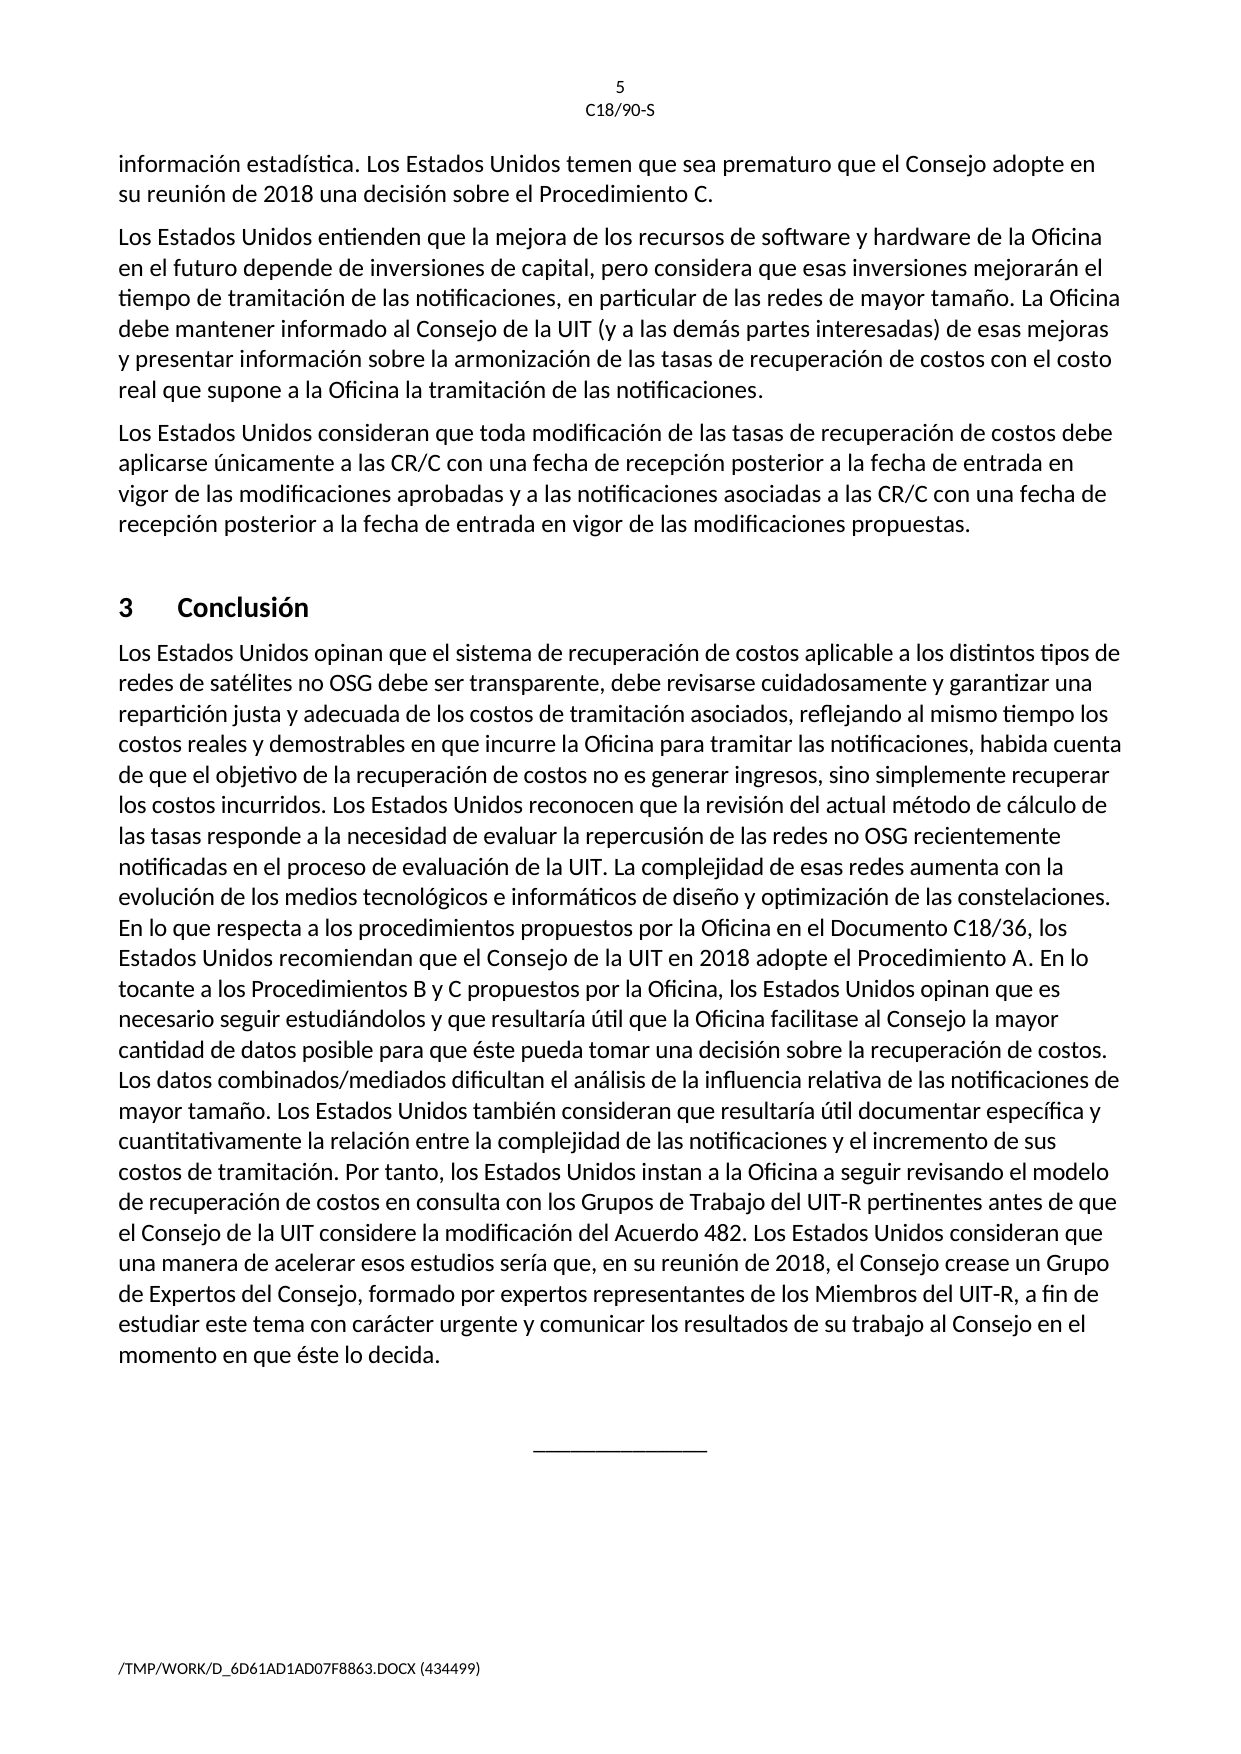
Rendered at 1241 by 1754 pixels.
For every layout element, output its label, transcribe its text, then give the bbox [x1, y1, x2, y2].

text ______________ [118, 1425, 1122, 1456]
text Los Estados Unidos entienden que la mejora de los recursos de software y hardware de la Oficina en el futuro depende de inversiones de capital, pero considera que esas inversiones mejorarán el tiempo de tramitación de las notificaciones, en particular de las redes de mayor tamaño. La Oficina debe mantener informado al Consejo de la UIT (y a las demás partes interesadas) de esas mejoras y presentar información sobre la armonización de las tasas de recuperación de costos con el costo real que supone a la Oficina la tramitación de las notificaciones. [118, 221, 1122, 404]
text Los Estados Unidos consideran que toda modificación de las tasas de recuperación de costos debe aplicarse únicamente a las CR/C con una fecha de recepción posterior a la fecha de entrada en vigor de las modificaciones aprobadas y a las notificaciones asociadas a las CR/C con una fecha de recepción posterior a la fecha de entrada en vigor de las modificaciones propuestas. [118, 417, 1122, 539]
text Los Estados Unidos opinan que el sistema de recuperación de costos aplicable a los distintos tipos de redes de satélites no OSG debe ser transparente, debe revisarse cuidadosamente y garantizar una repartición justa y adecuada de los costos de tramitación asociados, reflejando al mismo tiempo los costos reales y demostrables en que incurre la Oficina para tramitar las notificaciones, habida cuenta de que el objetivo de la recuperación de costos no es generar ingresos, sino simplemente recuperar los costos incurridos. Los Estados Unidos reconocen que la revisión del actual método de cálculo de las tasas responde a la necesidad de evaluar la repercusión de las redes no OSG recientemente notificadas en el proceso de evaluación de la UIT. La complejidad de esas redes aumenta con la evolución de los medios tecnológicos e informáticos de diseño y optimización de las constelaciones. En lo que respecta a los procedimientos propuestos por la Oficina en el Documento C18/36, los Estados Unidos recomiendan que el Consejo de la UIT en 2018 adopte el Procedimiento A. En lo tocante a los Procedimientos B y C propuestos por la Oficina, los Estados Unidos opinan que es necesario seguir estudiándolos y que resultaría útil que la Oficina facilitase al Consejo la mayor cantidad de datos posible para que éste pueda tomar una decisión sobre la recuperación de costos. Los datos combinados/mediados dificultan el análisis de la influencia relativa de las notificaciones de mayor tamaño. Los Estados Unidos también consideran que resultaría útil documentar específica y cuantitativamente la relación entre la complejidad de las notificaciones y el incremento de sus costos de tramitación. Por tanto, los Estados Unidos instan a la Oficina a seguir revisando el modelo de recuperación de costos en consulta con los Grupos de Trabajo del UIT-R pertinentes antes de que el Consejo de la UIT considere la modificación del Acuerdo 482. Los Estados Unidos consideran que una manera de acelerar esos estudios sería que, en su reunión de 2018, el Consejo crease un Grupo de Expertos del Consejo, formado por expertos representantes de los Miembros del UIT-R, a fin de estudiar este tema con carácter urgente y comunicar los resultados de su trabajo al Consejo en el momento en que éste lo decida. [118, 637, 1122, 1369]
subtitle 3 Conclusión [118, 589, 1122, 624]
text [118, 148, 1122, 209]
